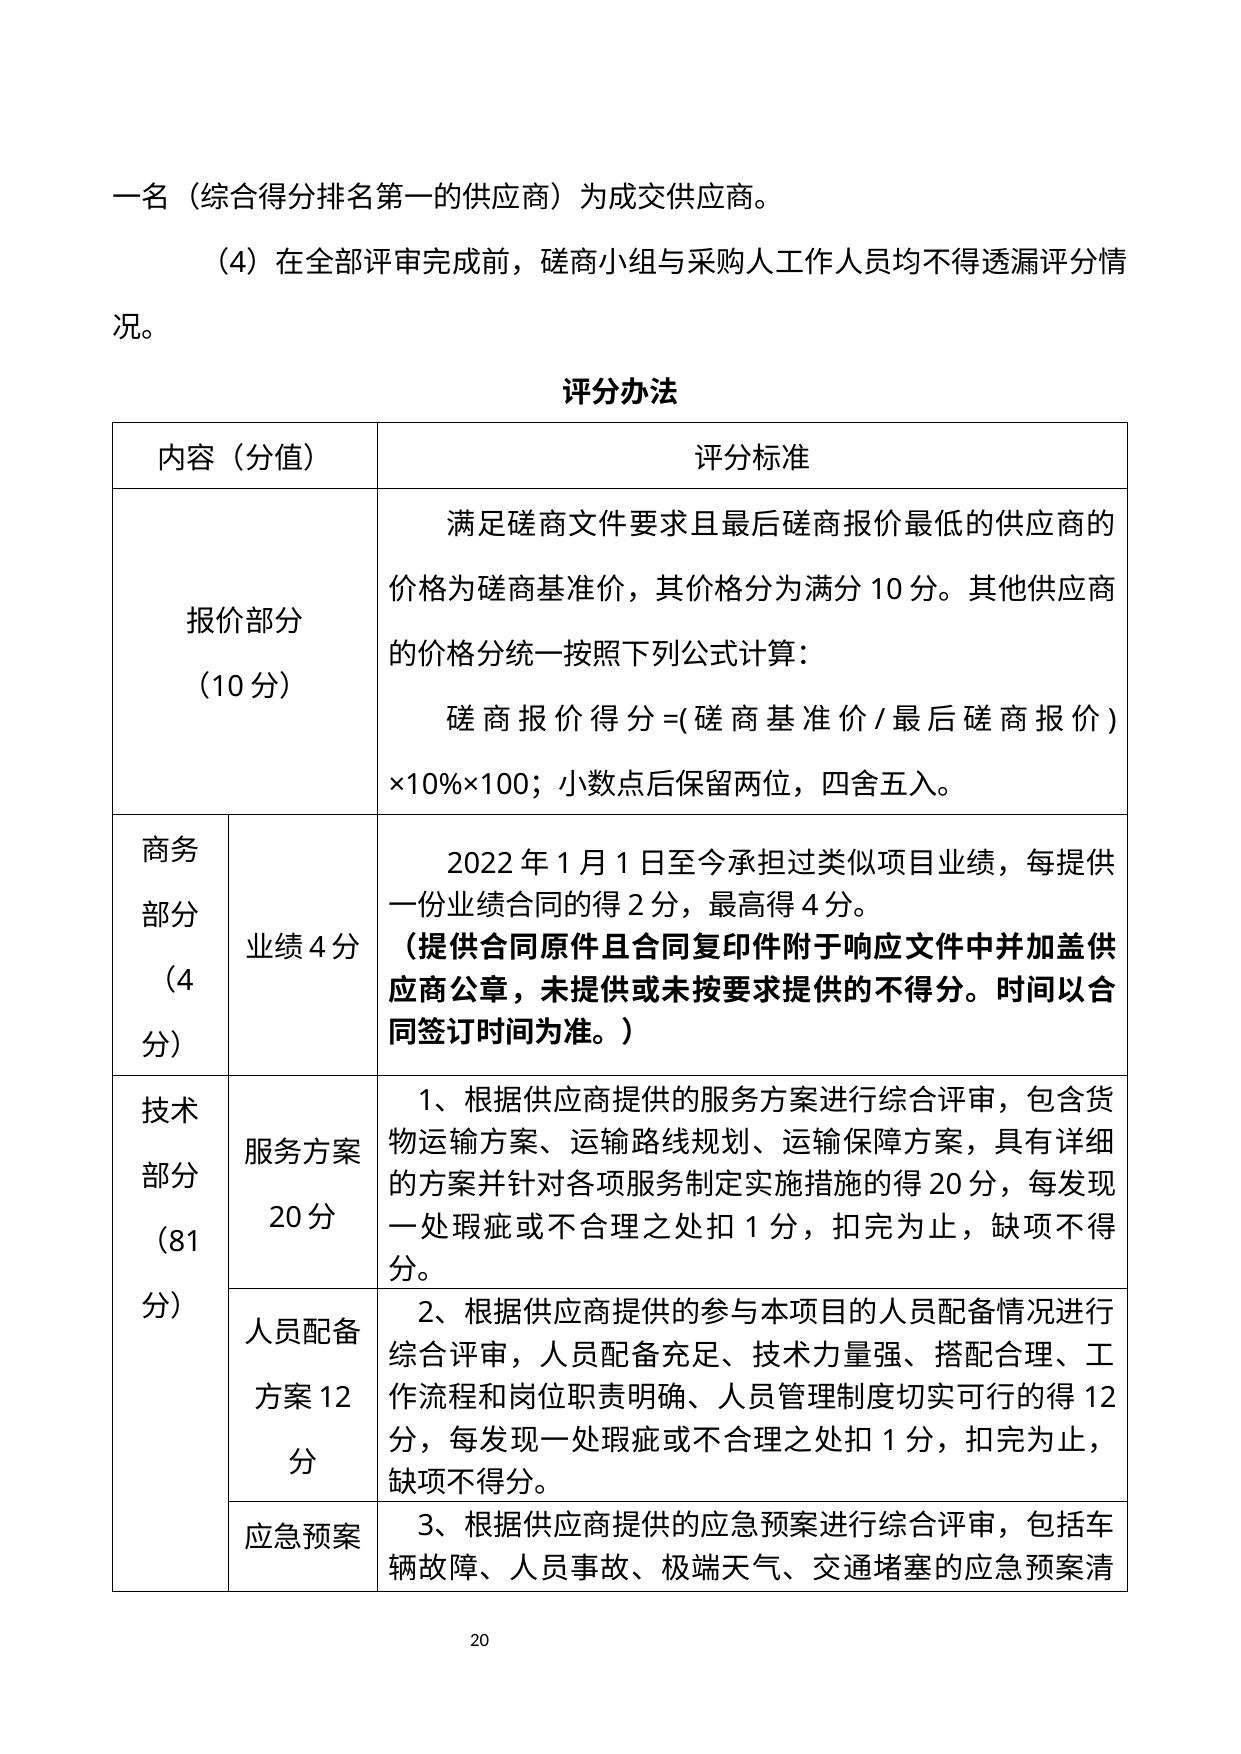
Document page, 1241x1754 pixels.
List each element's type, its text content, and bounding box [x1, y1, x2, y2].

table_cell 2、根据供应商提供的参与本项目的人员配备情况进行综合评审，人员配备充足、技术力量强、搭配合理、工作流程和岗位职责明确、人员管理制度切实可行的得12分，每发现一处瑕疵或不合理之处扣1分，扣完为止，缺项不得分。 [378, 1289, 1127, 1501]
table_cell 报价部分 （10分） [113, 489, 377, 814]
table_cell 应急预案 12分 [229, 1502, 377, 1591]
table_cell 1、根据供应商提供的服务方案进行综合评审，包含货物运输方案、运输路线规划、运输保障方案，具有详细的方案并针对各项服务制定实施措施的得20分，每发现一处瑕疵或不合理之处扣1分，扣完为止，缺项不得分。 [378, 1076, 1127, 1288]
table_header 内容（分值） [113, 423, 377, 488]
text （4）在全部评审完成前，磋商小组与采购人工作人员均不得透漏评分情况。 [112, 227, 1128, 357]
table_cell 业绩4分 [229, 815, 377, 1075]
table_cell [378, 1502, 1127, 1591]
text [112, 162, 1128, 227]
table_cell 2022年1月1日至今承担过类似项目业绩，每提供一份业绩合同的得2分，最高得4分。 （提供合同原件且合同复印件附于响应文件中并加盖供应商公章，未提供或未按要求提供的不得分。时间以合同签订时间为准。） [378, 815, 1127, 1075]
table_cell 满足磋商文件要求且最后磋商报价最低的供应商的价格为磋商基准价，其价格分为满分10分。其他供应商的价格分统一按照下列公式计算： 磋商报价得分=(磋商基准价/最后磋商报价)×10%×100；小数点后保留两位，四舍五入。 [378, 489, 1127, 814]
text 评分办法 [112, 357, 1128, 422]
table_cell 技术 部分 （81分） [113, 1076, 228, 1591]
table_cell 商务 部分 （4分） [113, 815, 228, 1075]
table_cell 人员配备方案12分 [229, 1289, 377, 1501]
table_header 评分标准 [378, 423, 1127, 488]
table_cell 服务方案20分 [229, 1076, 377, 1288]
